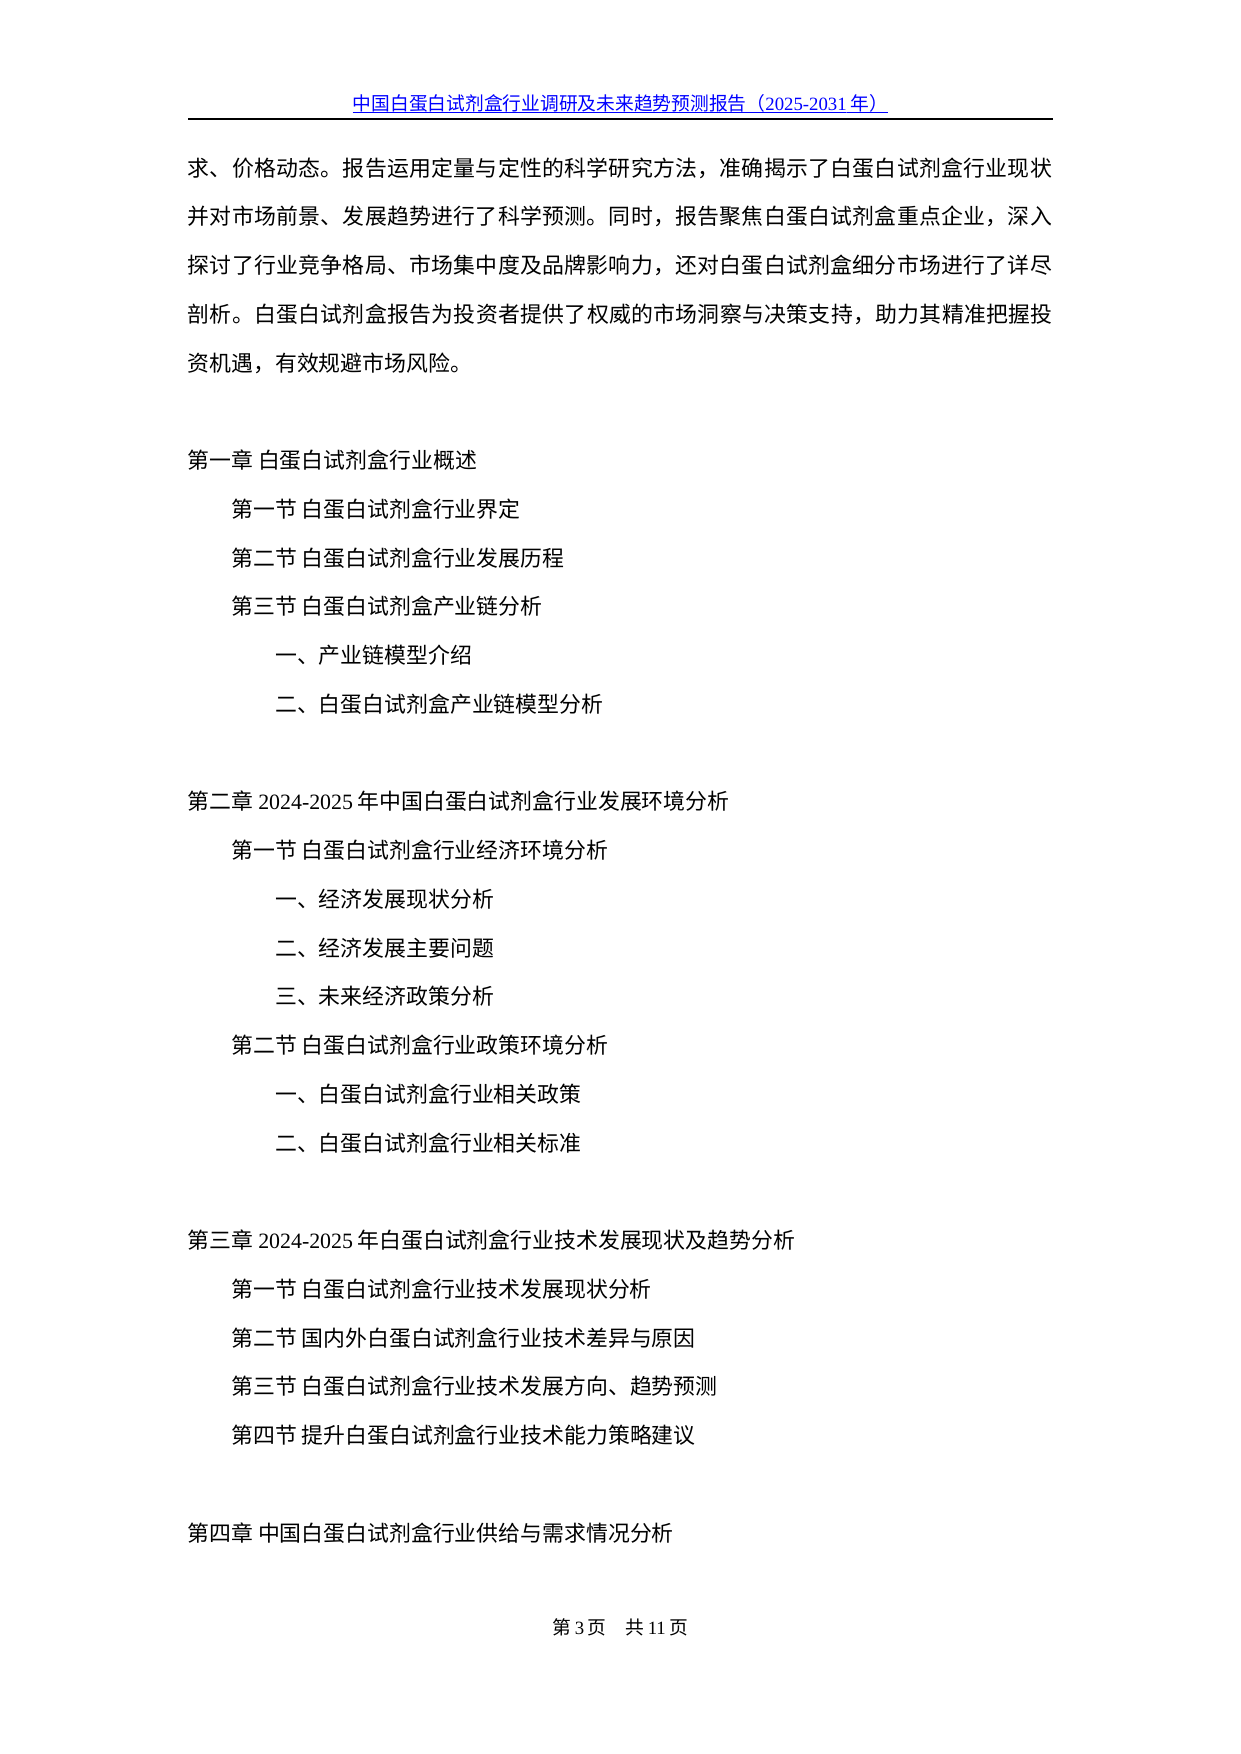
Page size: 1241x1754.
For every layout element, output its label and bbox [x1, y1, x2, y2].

text [187, 150, 1053, 1548]
